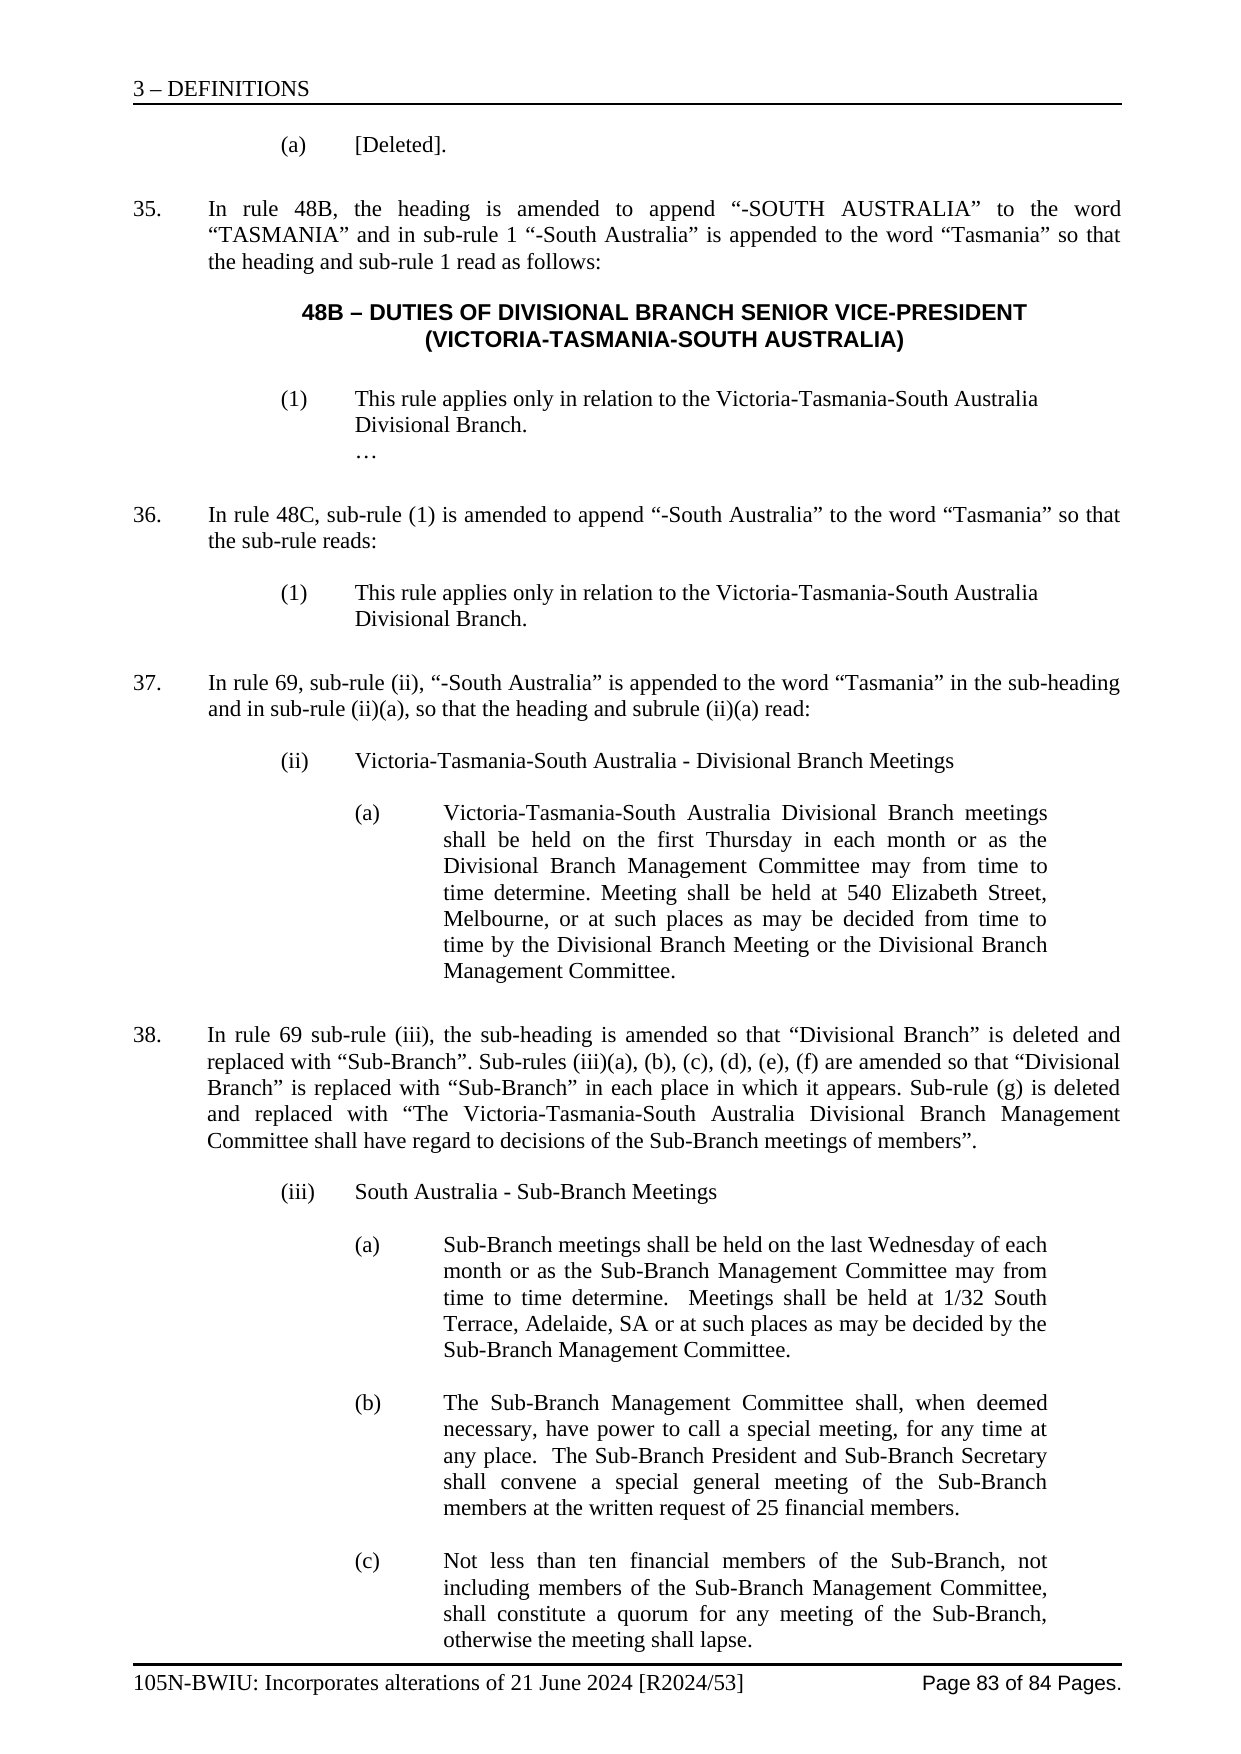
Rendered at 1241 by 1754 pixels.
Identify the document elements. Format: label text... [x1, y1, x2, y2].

list (a) [Deleted]. [281, 131, 1122, 158]
subtitle 48B – DUTIES OF DIVISIONAL BRANCH SENIOR VICE-PRESIDENT (VICTORIA-TASMANIA-SOUTH AUSTRALIA) [281, 299, 1048, 352]
text (c) Not less than ten financial members of the Sub-Branch, not including members of the Sub-Branch Management Committee, shall constitute a quorum for any meeting of the Sub-Branch, otherwise the meeting shall lapse. [354, 1547, 1048, 1653]
list In rule 69, sub-rule (ii), “-South Australia” is appended to the word “Tasmania” in the sub-heading and in sub-rule (ii)(a), so that the heading and subrule (ii)(a) read: [133, 669, 1122, 722]
text (1) This rule applies only in relation to the Victoria-Tasmania-South Australia Divisional Branch. [281, 579, 1122, 632]
text (iii) South Australia - Sub-Branch Meetings [281, 1178, 1048, 1204]
list This rule applies only in relation to the Victoria-Tasmania-South Australia Divisional Branch. [281, 384, 1048, 437]
text (a) Sub-Branch meetings shall be held on the last Wednesday of each month or as the Sub-Branch Management Committee may from time to time determine. Meetings shall be held at 1/32 South Terrace, Adelaide, SA or at such places as may be decided by the Sub-Branch Management Committee. [354, 1231, 1048, 1363]
text (ii) Victoria-Tasmania-South Australia - Divisional Branch Meetings [281, 747, 1048, 773]
text (b) The Sub-Branch Management Committee shall, when deemed necessary, have power to call a special meeting, for any time at any place. The Sub-Branch President and Sub-Branch Secretary shall convene a special general meeting of the Sub-Branch members at the written request of 25 financial members. [354, 1389, 1048, 1521]
list In rule 48B, the heading is amended to append “-SOUTH AUSTRALIA” to the word “TASMANIA” and in sub-rule 1 “-South Australia” is appended to the word “Tasmania” so that the heading and sub-rule 1 read as follows: [133, 195, 1122, 274]
text (a) Victoria-Tasmania-South Australia Divisional Branch meetings shall be held on the first Thursday in each month or as the Divisional Branch Management Committee may from time to time determine. Meeting shall be held at 540 Elizabeth Street, Melbourne, or at such places as may be decided from time to time by the Divisional Branch Meeting or the Divisional Branch Management Committee. [354, 799, 1048, 984]
list … [354, 437, 1048, 464]
list In rule 48C, sub-rule (1) is amended to append “-South Australia” to the word “Tasmania” so that the sub-rule reads: [133, 501, 1122, 554]
list In rule 69 sub-rule (iii), the sub-heading is amended so that “Divisional Branch” is deleted and replaced with “Sub-Branch”. Sub-rules (iii)(a), (b), (c), (d), (e), (f) are amended so that “Divisional Branch” is replaced with “Sub-Branch” in each place in which it appears. Sub-rule (g) is deleted and replaced with “The Victoria-Tasmania-South Australia Divisional Branch Management Committee shall have regard to decisions of the Sub-Branch meetings of members”. [133, 1021, 1122, 1153]
